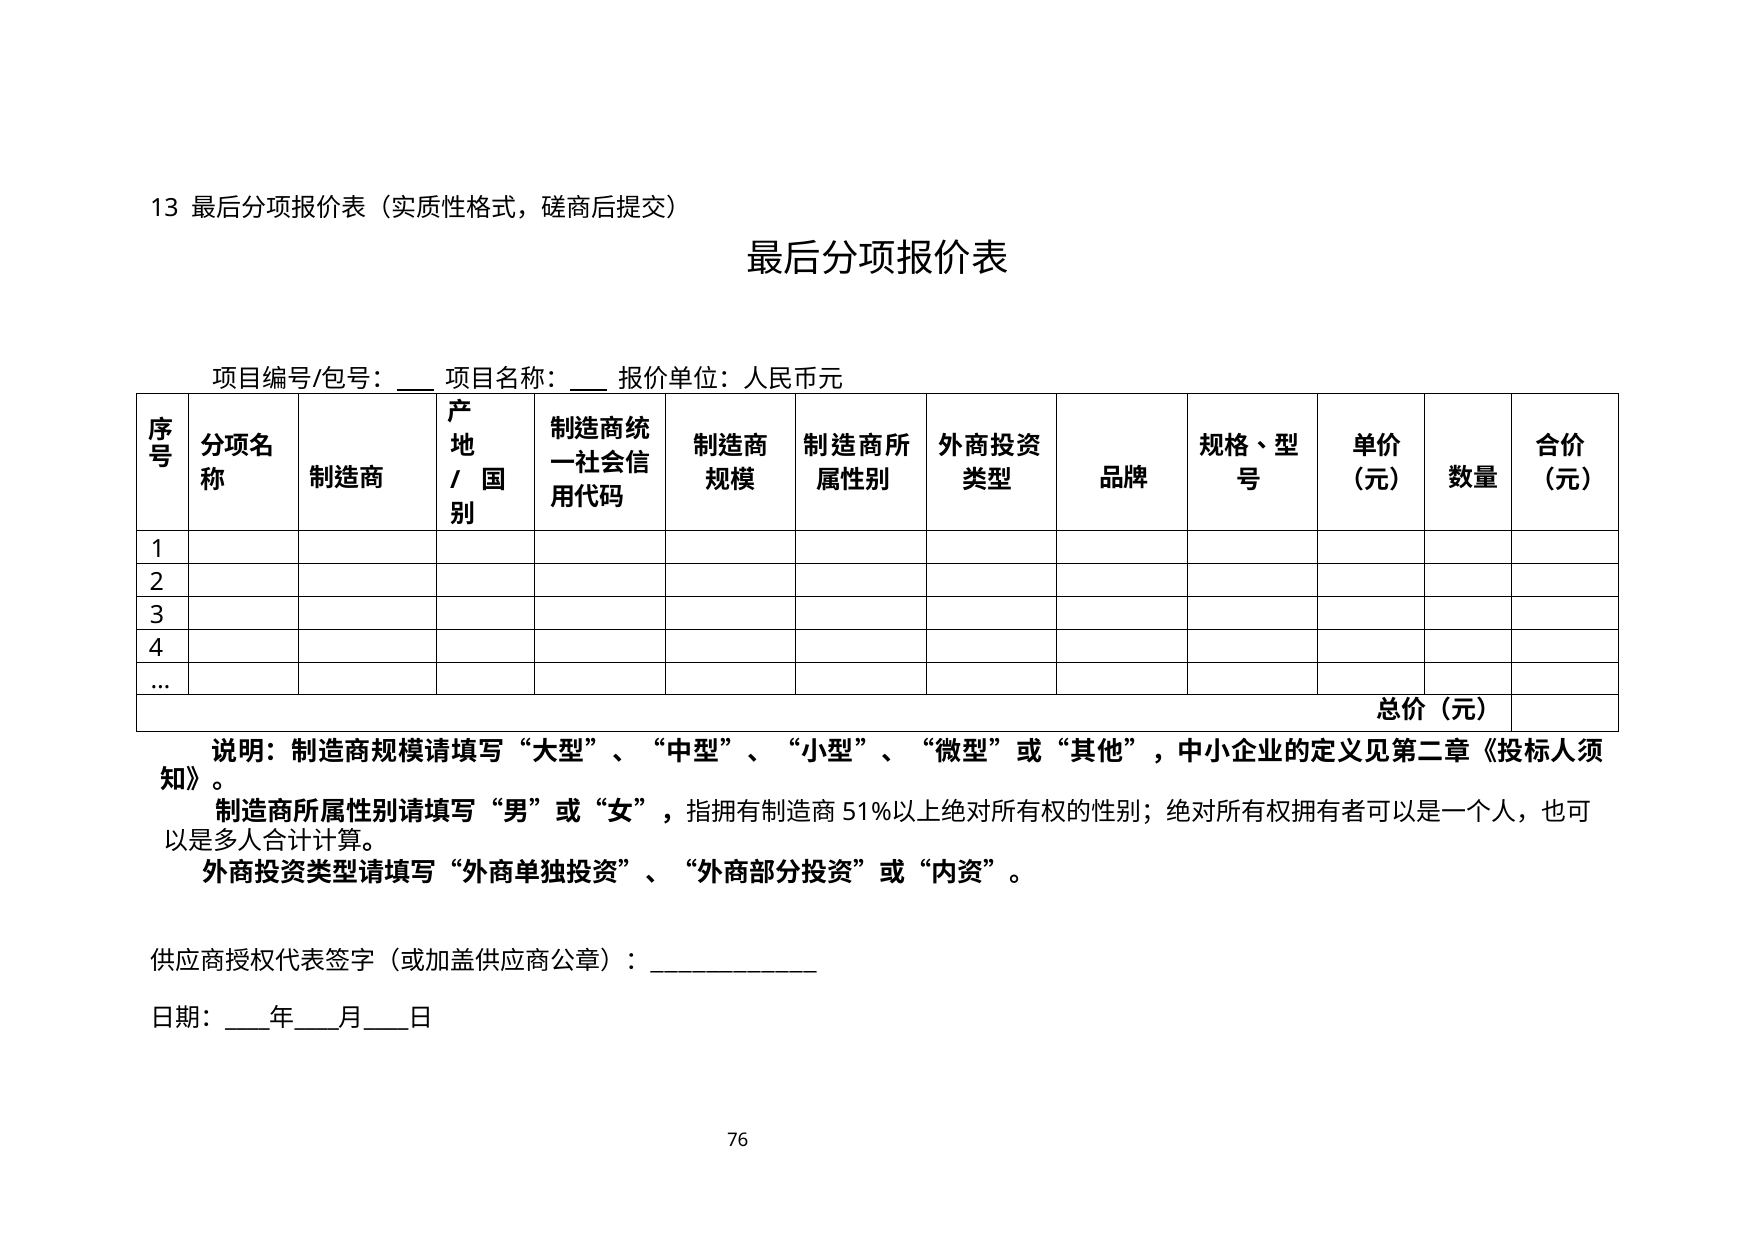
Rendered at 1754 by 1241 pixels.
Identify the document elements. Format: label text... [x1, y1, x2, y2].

table_cell 4 [137, 630, 188, 662]
table_cell [927, 630, 1056, 662]
table_header 合价 （元） [1512, 394, 1618, 529]
text 供应商授权代表签字（或加盖供应商公章）：____________ [150, 941, 1604, 977]
table_cell [796, 531, 926, 563]
table_cell [189, 564, 298, 596]
text 项目编号/包号： 项目名称： 报价单位：人民币元 [162, 366, 1604, 393]
table_cell [437, 630, 534, 662]
table_cell 2 [137, 564, 188, 596]
table_header 制造商 [299, 394, 436, 529]
table_cell [796, 630, 926, 662]
table_header 单价 （元） [1318, 394, 1424, 529]
table_cell [1512, 564, 1618, 596]
table_cell [1425, 663, 1511, 694]
table_cell [535, 630, 665, 662]
table_cell [927, 663, 1056, 694]
table_cell [666, 597, 795, 629]
table_header 序号 [137, 394, 188, 529]
table_cell [1512, 630, 1618, 662]
table_cell [1318, 597, 1424, 629]
table_cell [1425, 630, 1511, 662]
text 说明：制造商规模请填写“大型”、“中型”、“小型”、“微型”或“其他”，中小企业的定义见第二章《投标人须知》。 [160, 736, 1604, 796]
table_cell [1188, 531, 1317, 563]
table_cell [1512, 695, 1618, 731]
table_cell [437, 564, 534, 596]
table_cell [299, 597, 436, 629]
table_cell [1425, 564, 1511, 596]
table_cell [299, 531, 436, 563]
table_cell [299, 630, 436, 662]
table_cell [1057, 531, 1187, 563]
table_header 数量 [1425, 394, 1511, 529]
table_cell [927, 564, 1056, 596]
table_cell 总价（元） [137, 695, 1511, 731]
table_header 分项名称 [189, 394, 298, 529]
table_cell [1425, 531, 1511, 563]
table_cell [535, 663, 665, 694]
text 最后分项报价表 [150, 242, 1604, 279]
table_cell [1318, 564, 1424, 596]
table_cell [666, 630, 795, 662]
table_header 品牌 [1057, 394, 1187, 529]
table_cell [1318, 630, 1424, 662]
table_cell [1512, 663, 1618, 694]
table_cell [437, 663, 534, 694]
table_cell [189, 597, 298, 629]
table_cell [1057, 630, 1187, 662]
table_header 制造商规模 [666, 394, 795, 529]
table_cell 3 [137, 597, 188, 629]
table_cell [796, 564, 926, 596]
text 制造商所属性别请填写“男”或“女”，指拥有制造商51%以上绝对所有权的性别；绝对所有权拥有者可以是一个人，也可以是多人合计计算。 [163, 796, 1592, 857]
table_cell [1318, 663, 1424, 694]
table_cell [535, 564, 665, 596]
table_cell [927, 531, 1056, 563]
table_cell [1188, 597, 1317, 629]
table_cell [1512, 531, 1618, 563]
table_cell [299, 663, 436, 694]
table_cell [437, 531, 534, 563]
text 外商投资类型请填写“外商单独投资”、“外商部分投资”或“内资”。 [150, 857, 1604, 887]
text 日期：____年____月____日 [150, 998, 1604, 1034]
table_cell [927, 597, 1056, 629]
table_cell [1425, 597, 1511, 629]
table_cell [189, 630, 298, 662]
table_cell [1512, 597, 1618, 629]
table_cell [535, 531, 665, 563]
table_cell [189, 663, 298, 694]
table_cell [796, 597, 926, 629]
table_cell [796, 663, 926, 694]
table_cell 1 [137, 531, 188, 563]
table_cell [437, 597, 534, 629]
table_cell [535, 597, 665, 629]
table_header 产地/国别 [437, 394, 534, 529]
table_cell [299, 564, 436, 596]
table_header 制造商统一社会信用代码 [535, 394, 665, 529]
table_cell [1188, 630, 1317, 662]
table_cell [666, 663, 795, 694]
table_cell [1188, 564, 1317, 596]
table_header 外商投资类型 [927, 394, 1056, 529]
table_cell [189, 531, 298, 563]
table_cell … [137, 663, 188, 694]
table_cell [1188, 663, 1317, 694]
table_cell [666, 531, 795, 563]
table_cell [666, 564, 795, 596]
table_cell [1057, 663, 1187, 694]
table_cell [1057, 564, 1187, 596]
table_cell [1057, 597, 1187, 629]
table_header 规格、型号 [1188, 394, 1317, 529]
table_header 制造商所属性别 [796, 394, 926, 529]
text 13 最后分项报价表（实质性格式，磋商后提交） [150, 187, 1604, 223]
table_cell [1318, 531, 1424, 563]
